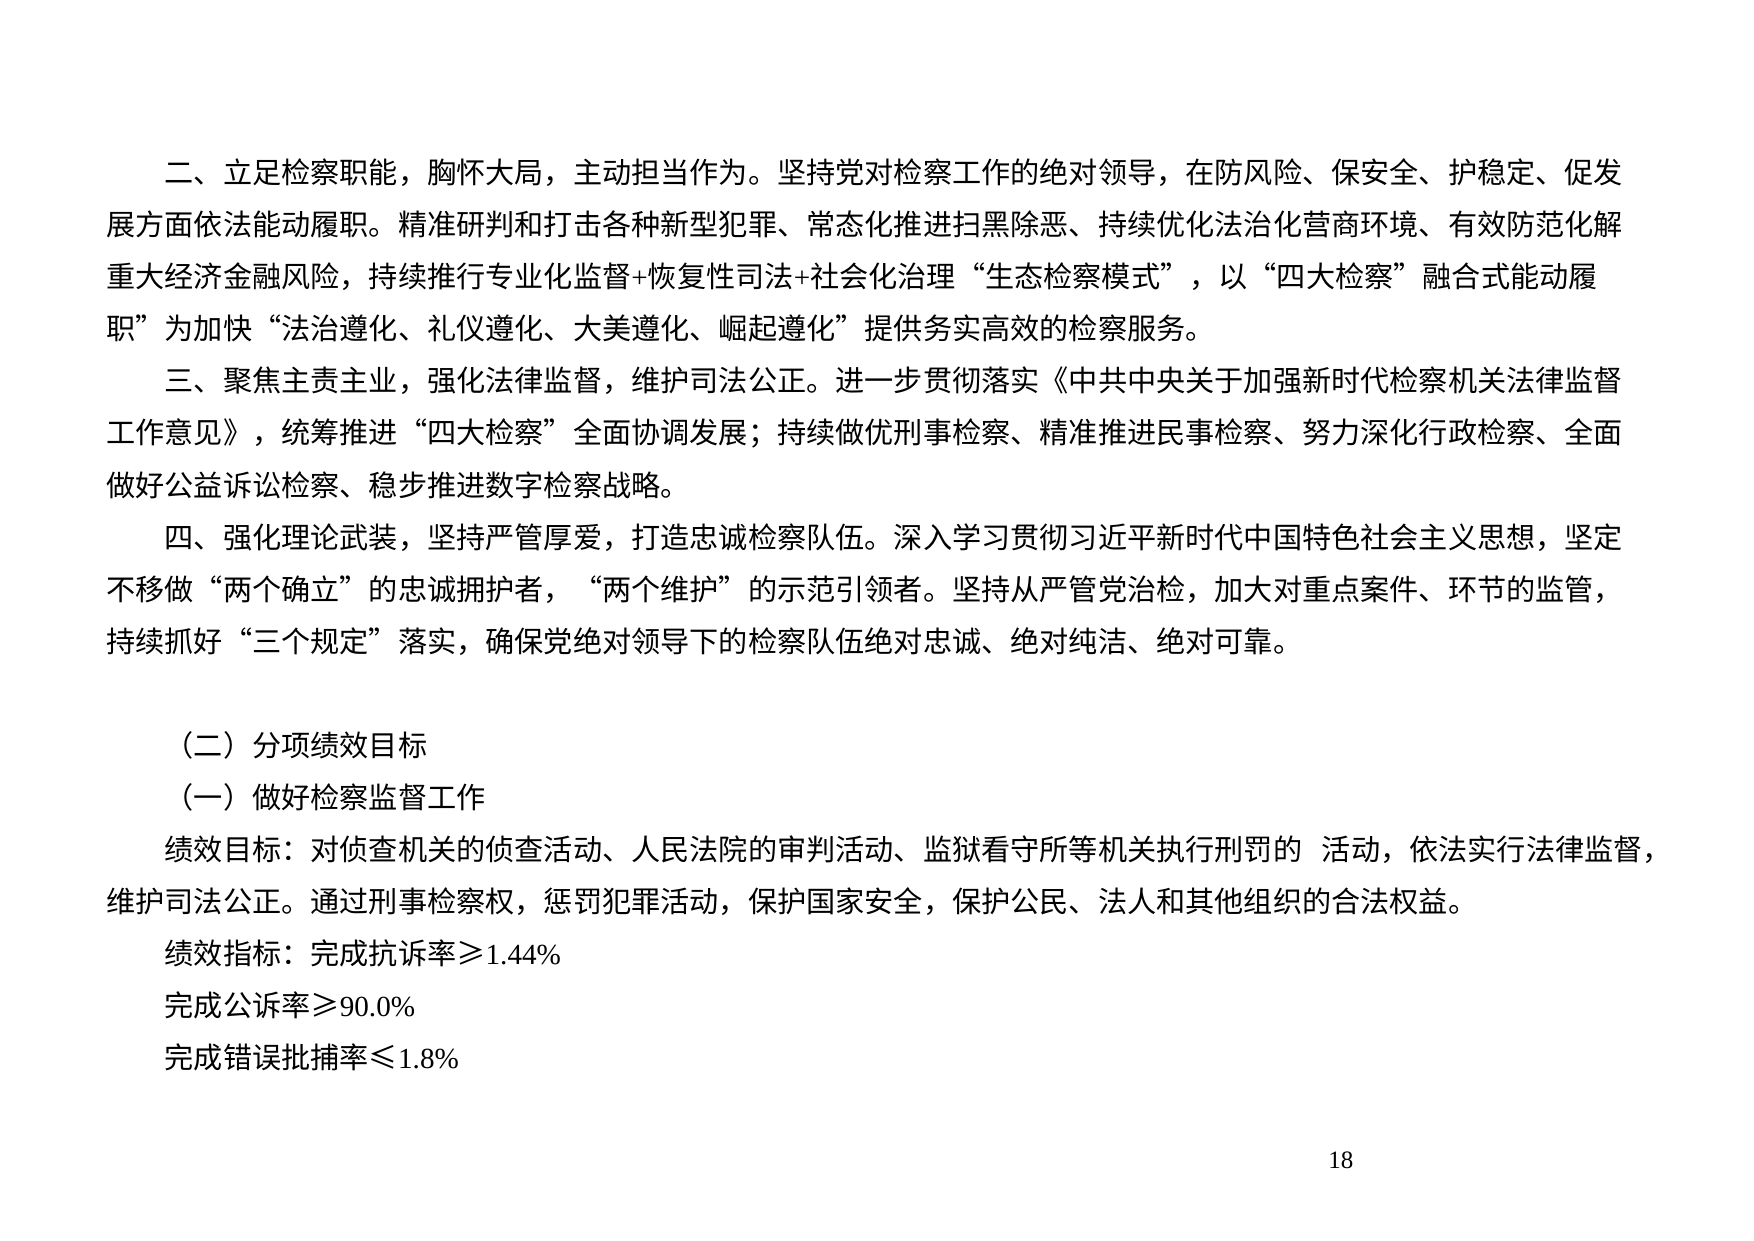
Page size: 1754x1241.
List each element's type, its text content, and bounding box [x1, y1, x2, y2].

text （二）分项绩效目标 [106, 715, 1648, 767]
text （一）做好检察监督工作 [106, 767, 1648, 819]
text 绩效目标：对侦查机关的侦查活动、人民法院的审判活动、监狱看守所等机关执行刑罚的 活动，依法实行法律监督，维护司法公正。通过刑事检察权，惩罚犯罪活动，保护国家安全，保护公民、法人和其他组织的合法权益。 [106, 819, 1648, 923]
list 三、聚焦主责主业，强化法律监督，维护司法公正。进一步贯彻落实《中共中央关于加强新时代检察机关法律监督工作意见》，统筹推进“四大检察”全面协调发展；持续做优刑事检察、精准推进民事检察、努力深化行政检察、全面做好公益诉讼检察、稳步推进数字检察战略。 [106, 350, 1648, 506]
list 四、强化理论武装，坚持严管厚爱，打造忠诚检察队伍。深入学习贯彻习近平新时代中国特色社会主义思想，坚定不移做“两个确立”的忠诚拥护者，“两个维护”的示范引领者。坚持从严管党治检，加大对重点案件、环节的监管，持续抓好“三个规定”落实，确保党绝对领导下的检察队伍绝对忠诚、绝对纯洁、绝对可靠。 [106, 506, 1648, 663]
list 二、立足检察职能，胸怀大局，主动担当作为。坚持党对检察工作的绝对领导，在防风险、保安全、护稳定、促发展方面依法能动履职。精准研判和打击各种新型犯罪、常态化推进扫黑除恶、持续优化法治化营商环境、有效防范化解重大经济金融风险，持续推行专业化监督+恢复性司法+社会化治理“生态检察模式”，以“四大检察”融合式能动履职”为加快“法治遵化、礼仪遵化、大美遵化、崛起遵化”提供务实高效的检察服务。 [106, 142, 1648, 350]
text 完成公诉率≥90.0% [106, 975, 1648, 1027]
text 完成错误批捕率≤1.8% [106, 1027, 1648, 1079]
text 绩效指标：完成抗诉率≥1.44% [106, 923, 1648, 975]
